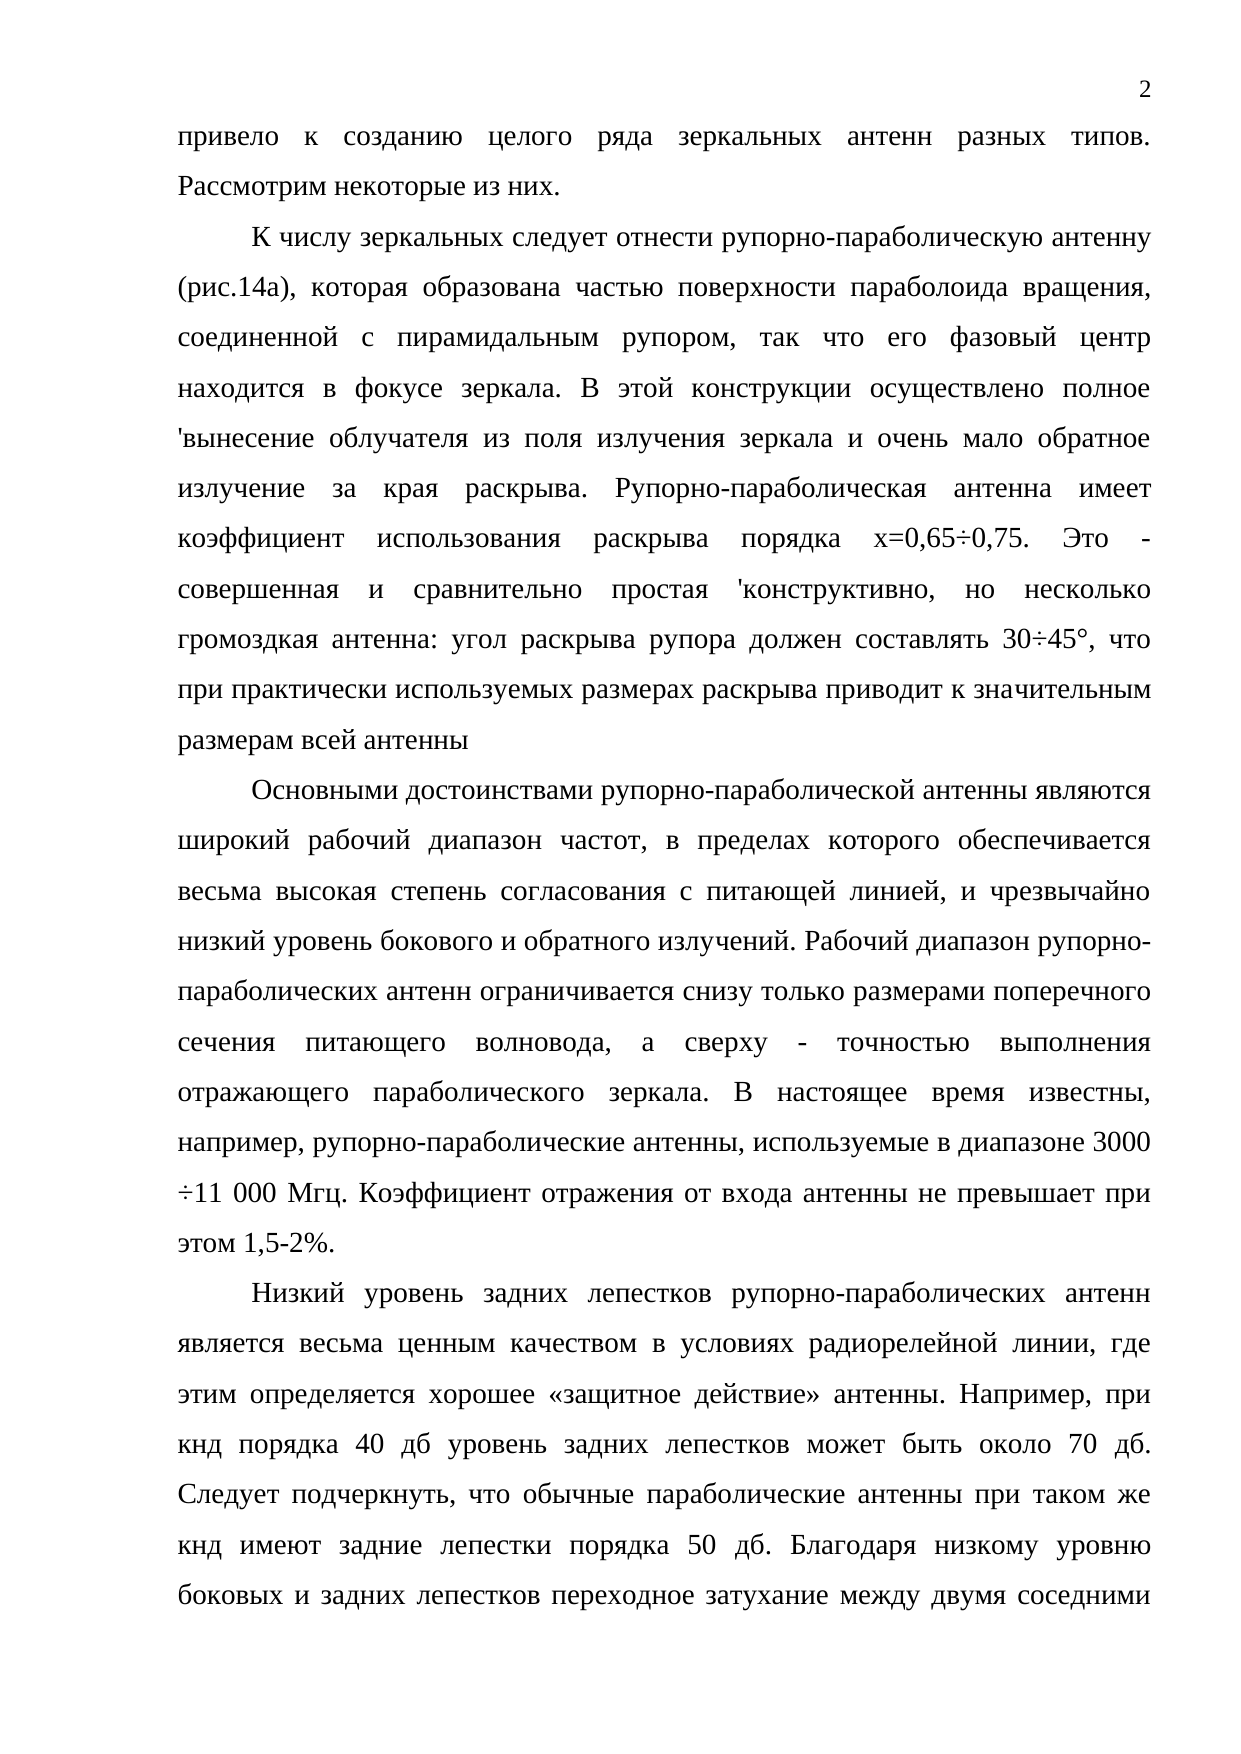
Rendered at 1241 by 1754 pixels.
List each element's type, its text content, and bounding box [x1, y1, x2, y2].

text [177, 1275, 1152, 1611]
text К числу зеркальных следует отнести рупорно-параболическую антенну (рис.14а), которая образована частью поверхности параболоида вращения, соединенной с пирамидальным рупором, так что его фазовый центр находится в фокусе зеркала. В этой конструкции осуществлено полное 'вынесение облучателя из поля излучения зеркала и очень мало обратное излучение за края раскрыва. Рупорно-параболическая антенна имеет коэффициент использования раскрыва порядка х=0,65÷0,75. Это - совершенная и сравнительно простая 'конструктивно, но несколько громоздкая антенна: угол раскрыва рупора должен составлять 30÷45°, что при практически используемых размерах раскрыва приводит к значительным размерам всей антенны [177, 219, 1152, 755]
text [177, 118, 1152, 202]
text Основными достоинствами рупорно-параболической антенны являются широкий рабочий диапазон частот, в пределах которого обеспечивается весьма высокая степень согласования с питающей линией, и чрезвычайно низкий уровень бокового и обратного излучений. Рабочий диапазон рупорно-параболических антенн ограничивается снизу только размерами поперечного сечения питающего волновода, а сверху - точностью выполнения отражающего параболического зеркала. В настоящее время известны, например, рупорно-параболические антенны, используемые в диапазоне 3000 ÷11 000 Мгц. Коэффициент отражения от входа антенны не превышает при этом 1,5-2%. [177, 772, 1152, 1258]
